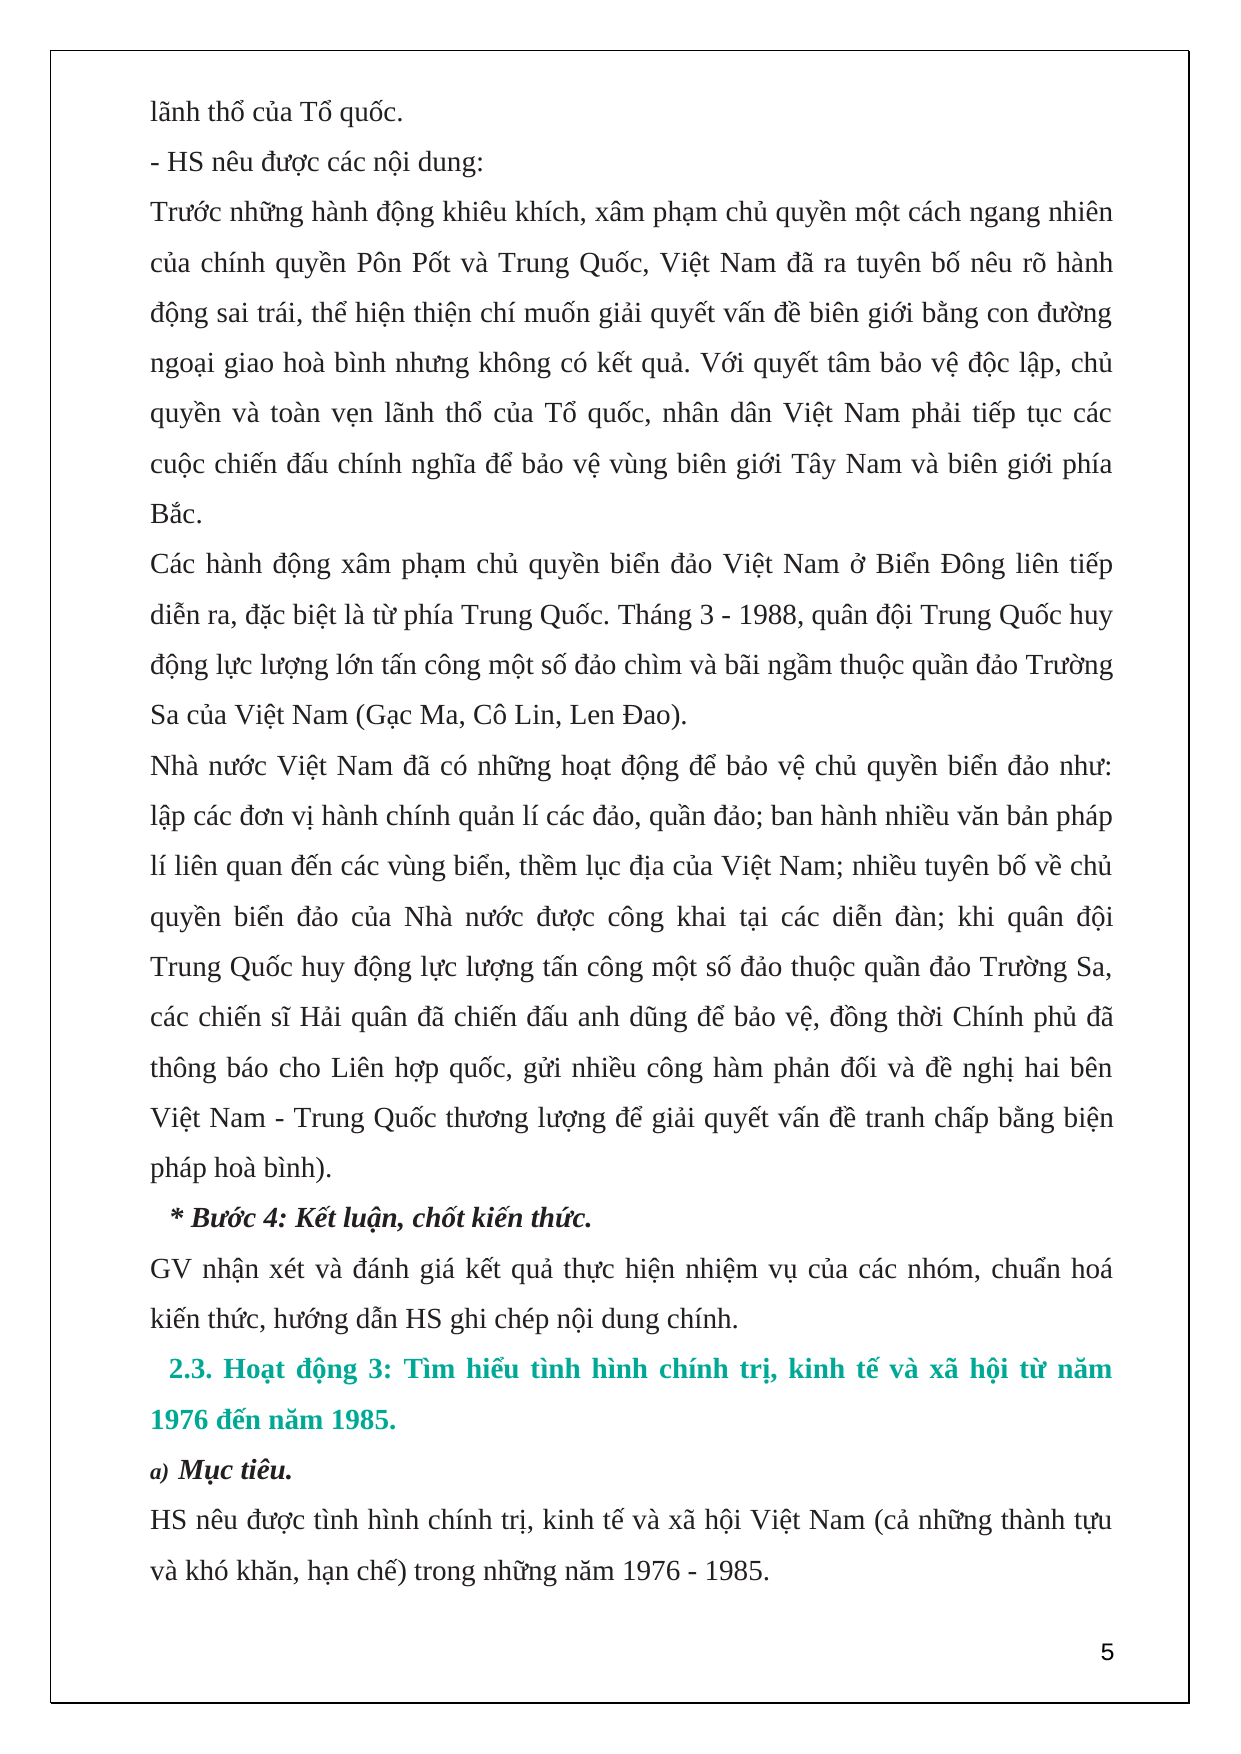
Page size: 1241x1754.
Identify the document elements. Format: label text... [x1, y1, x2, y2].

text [150, 94, 1114, 127]
text HS nêu được tình hình chính trị, kinh tế và xã hội Việt Nam (cả những thành tựu và khó khăn, hạn chế) trong những năm 1976 - 1985. [150, 1502, 1114, 1586]
list Mục tiêu. [150, 1452, 1114, 1486]
list 2.3. Hoạt động 3: Tìm hiểu tình hình chính trị, kinh tế và xã hội từ năm 1976 đến năm 1985. [150, 1352, 1114, 1435]
text - HS nêu được các nội dung: [150, 144, 1114, 178]
text Trước những hành động khiêu khích, xâm phạm chủ quyền một cách ngang nhiên của chính quyền Pôn Pốt và Trung Quốc, Việt Nam đã ra tuyên bố nêu rõ hành động sai trái, thể hiện thiện chí muốn giải quyết vấn đề biên giới bằng con đường ngoại giao hoà bình nhưng không có kết quả. Với quyết tâm bảo vệ độc lập, chủ quyền và toàn vẹn lãnh thổ của Tổ quốc, nhân dân Việt Nam phải tiếp tục các cuộc chiến đấu chính nghĩa để bảo vệ vùng biên giới Tây Nam và biên giới phía Bắc. [150, 194, 1114, 530]
text Các hành động xâm phạm chủ quyền biển đảo Việt Nam ở Biển Đông liên tiếp diễn ra, đặc biệt là từ phía Trung Quốc. Tháng 3 - 1988, quân đội Trung Quốc huy động lực lượng lớn tấn công một số đảo chìm và bãi ngầm thuộc quần đảo Trường Sa của Việt Nam (Gạc Ma, Cô Lin, Len Đao). [150, 547, 1114, 731]
text GV nhận xét và đánh giá kết quả thực hiện nhiệm vụ của các nhóm, chuẩn hoá kiến thức, hướng dẫn HS ghi chép nội dung chính. [150, 1251, 1114, 1335]
list * Bước 4: Kết luận, chốt kiến thức. [150, 1201, 1114, 1234]
text Nhà nước Việt Nam đã có những hoạt động để bảo vệ chủ quyền biển đảo như: lập các đơn vị hành chính quản lí các đảo, quần đảo; ban hành nhiều văn bản pháp lí liên quan đến các vùng biển, thềm lục địa của Việt Nam; nhiều tuyên bố về chủ quyền biển đảo của Nhà nước được công khai tại các diễn đàn; khi quân đội Trung Quốc huy động lực lượng tấn công một số đảo thuộc quần đảo Trường Sa, các chiến sĩ Hải quân đã chiến đấu anh dũng để bảo vệ, đồng thời Chính phủ đã thông báo cho Liên hợp quốc, gửi nhiều công hàm phản đối và đề nghị hai bên Việt Nam - Trung Quốc thương lượng để giải quyết vấn đề tranh chấp bằng biện pháp hoà bình). [150, 748, 1114, 1184]
